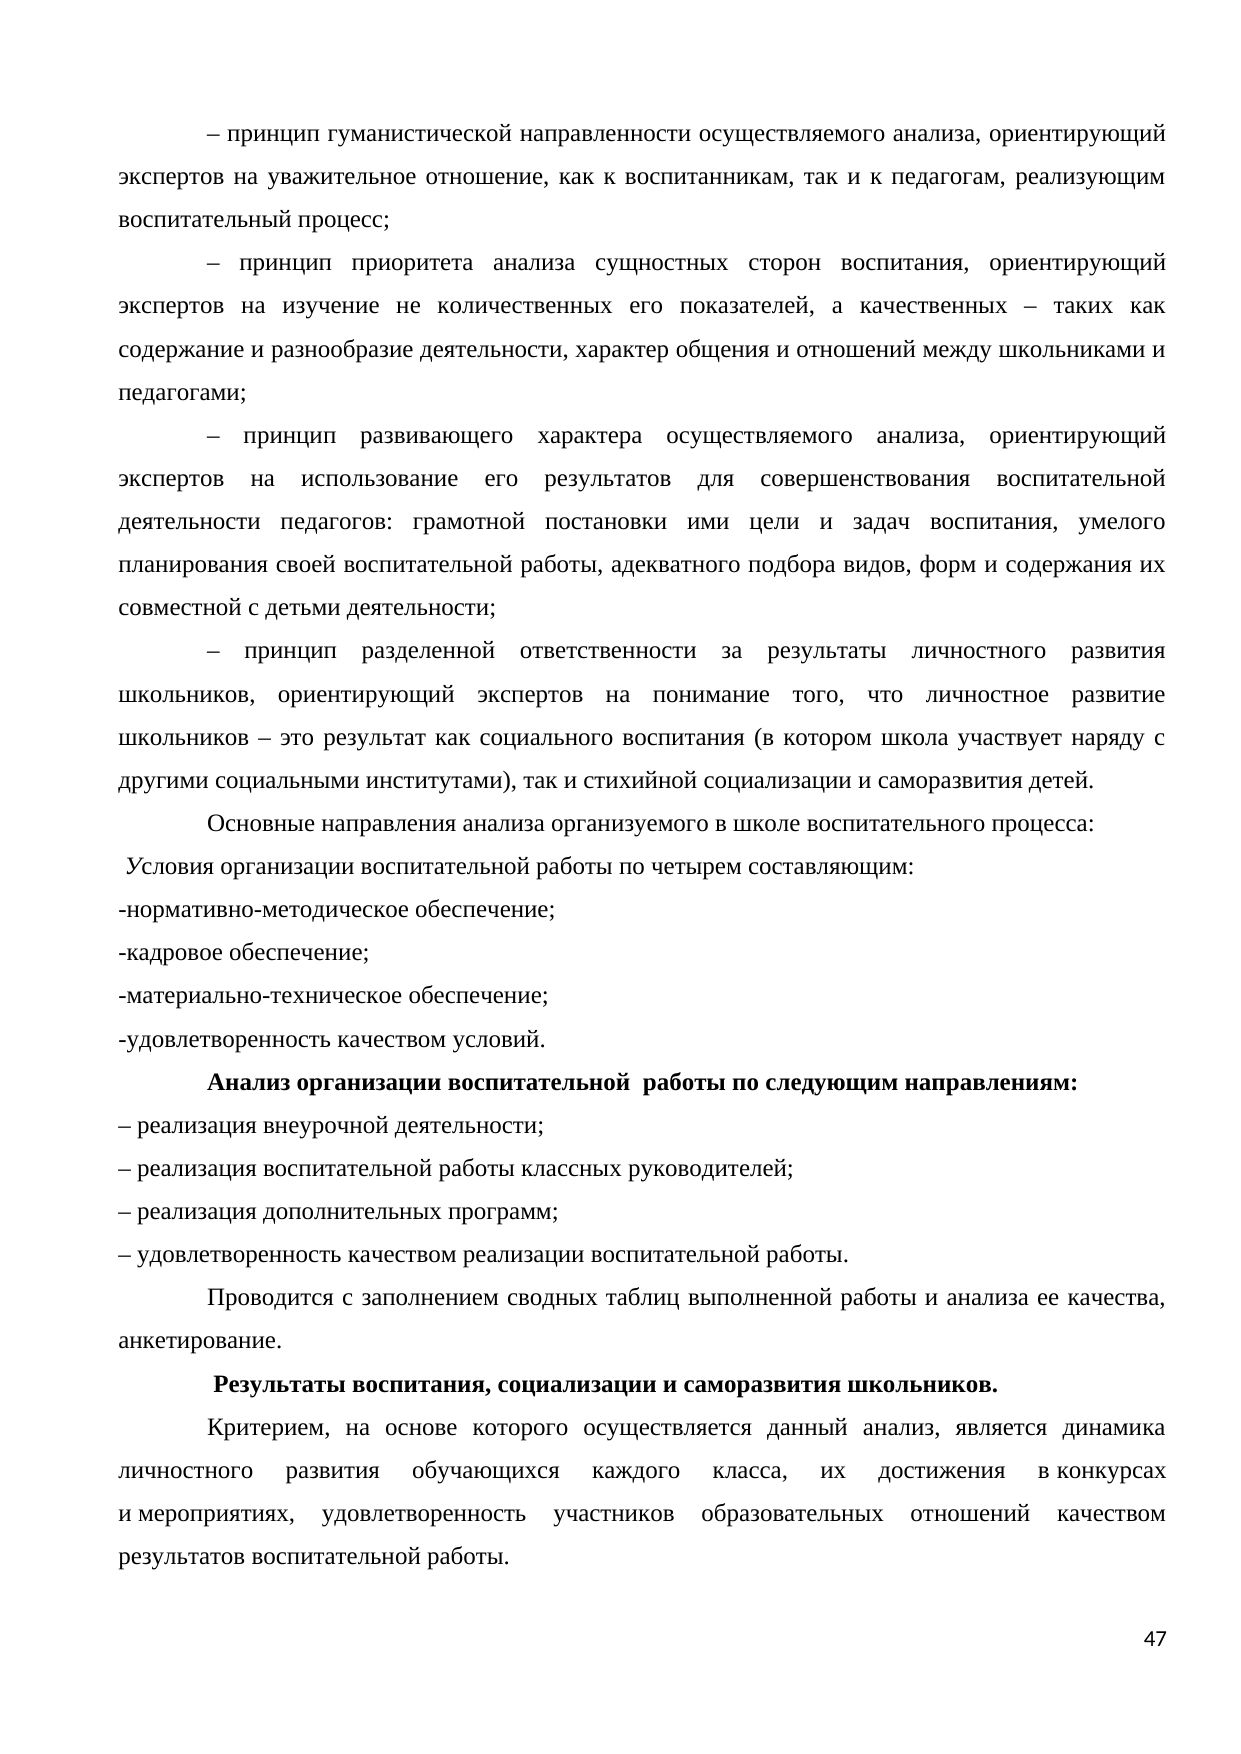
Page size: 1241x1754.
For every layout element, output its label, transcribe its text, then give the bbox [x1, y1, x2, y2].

text – реализация дополнительных программ; [118, 1196, 1167, 1225]
text Проводится с заполнением сводных таблиц выполненной работы и анализа ее качества, анкетирование. [118, 1282, 1167, 1354]
text – принцип приоритета анализа сущностных сторон воспитания, ориентирующий экспертов на изучение не количественных его показателей, а качественных – таких как содержание и разнообразие деятельности, характер общения и отношений между школьниками и педагогами; [118, 247, 1167, 406]
text -нормативно-методическое обеспечение; [118, 894, 1167, 923]
text – реализация внеурочной деятельности; [118, 1110, 1167, 1139]
text -удовлетворенность качеством условий. [118, 1024, 1167, 1052]
text – реализация воспитательной работы классных руководителей; [118, 1153, 1167, 1182]
text Основные направления анализа организуемого в школе воспитательного процесса: [118, 808, 1167, 837]
text Условия организации воспитательной работы по четырем составляющим: [118, 851, 1167, 880]
text – принцип разделенной ответственности за результаты личностного развития школьников, ориентирующий экспертов на понимание того, что личностное развитие школьников – это результат как социального воспитания (в котором школа участвует наряду с другими социальными институтами), так и стихийной социализации и саморазвития детей. [118, 636, 1167, 794]
text Анализ организации воспитательной работы по следующим направлениям: [118, 1067, 1167, 1096]
text – принцип развивающего характера осуществляемого анализа, ориентирующий экспертов на использование его результатов для совершенствования воспитательной деятельности педагогов: грамотной постановки ими цели и задач воспитания, умелого планирования своей воспитательной работы, адекватного подбора видов, форм и содержания их совместной с детьми деятельности; [118, 420, 1167, 621]
text – удовлетворенность качеством реализации воспитательной работы. [118, 1239, 1167, 1268]
text -материально-техническое обеспечение; [118, 981, 1167, 1009]
text Результаты воспитания, социализации и саморазвития школьников. [118, 1369, 1167, 1397]
text Критерием, на основе которого осуществляется данный анализ, является динамика личностного развития обучающихся каждого класса, их достижения в конкурсах и мероприятиях, удовлетворенность участников образовательных отношений качеством результатов воспитательной работы. [118, 1412, 1167, 1570]
text -кадровое обеспечение; [118, 937, 1167, 966]
text – принцип гуманистической направленности осуществляемого анализа, ориентирующий экспертов на уважительное отношение, как к воспитанникам, так и к педагогам, реализующим воспитательный процесс; [118, 118, 1167, 233]
